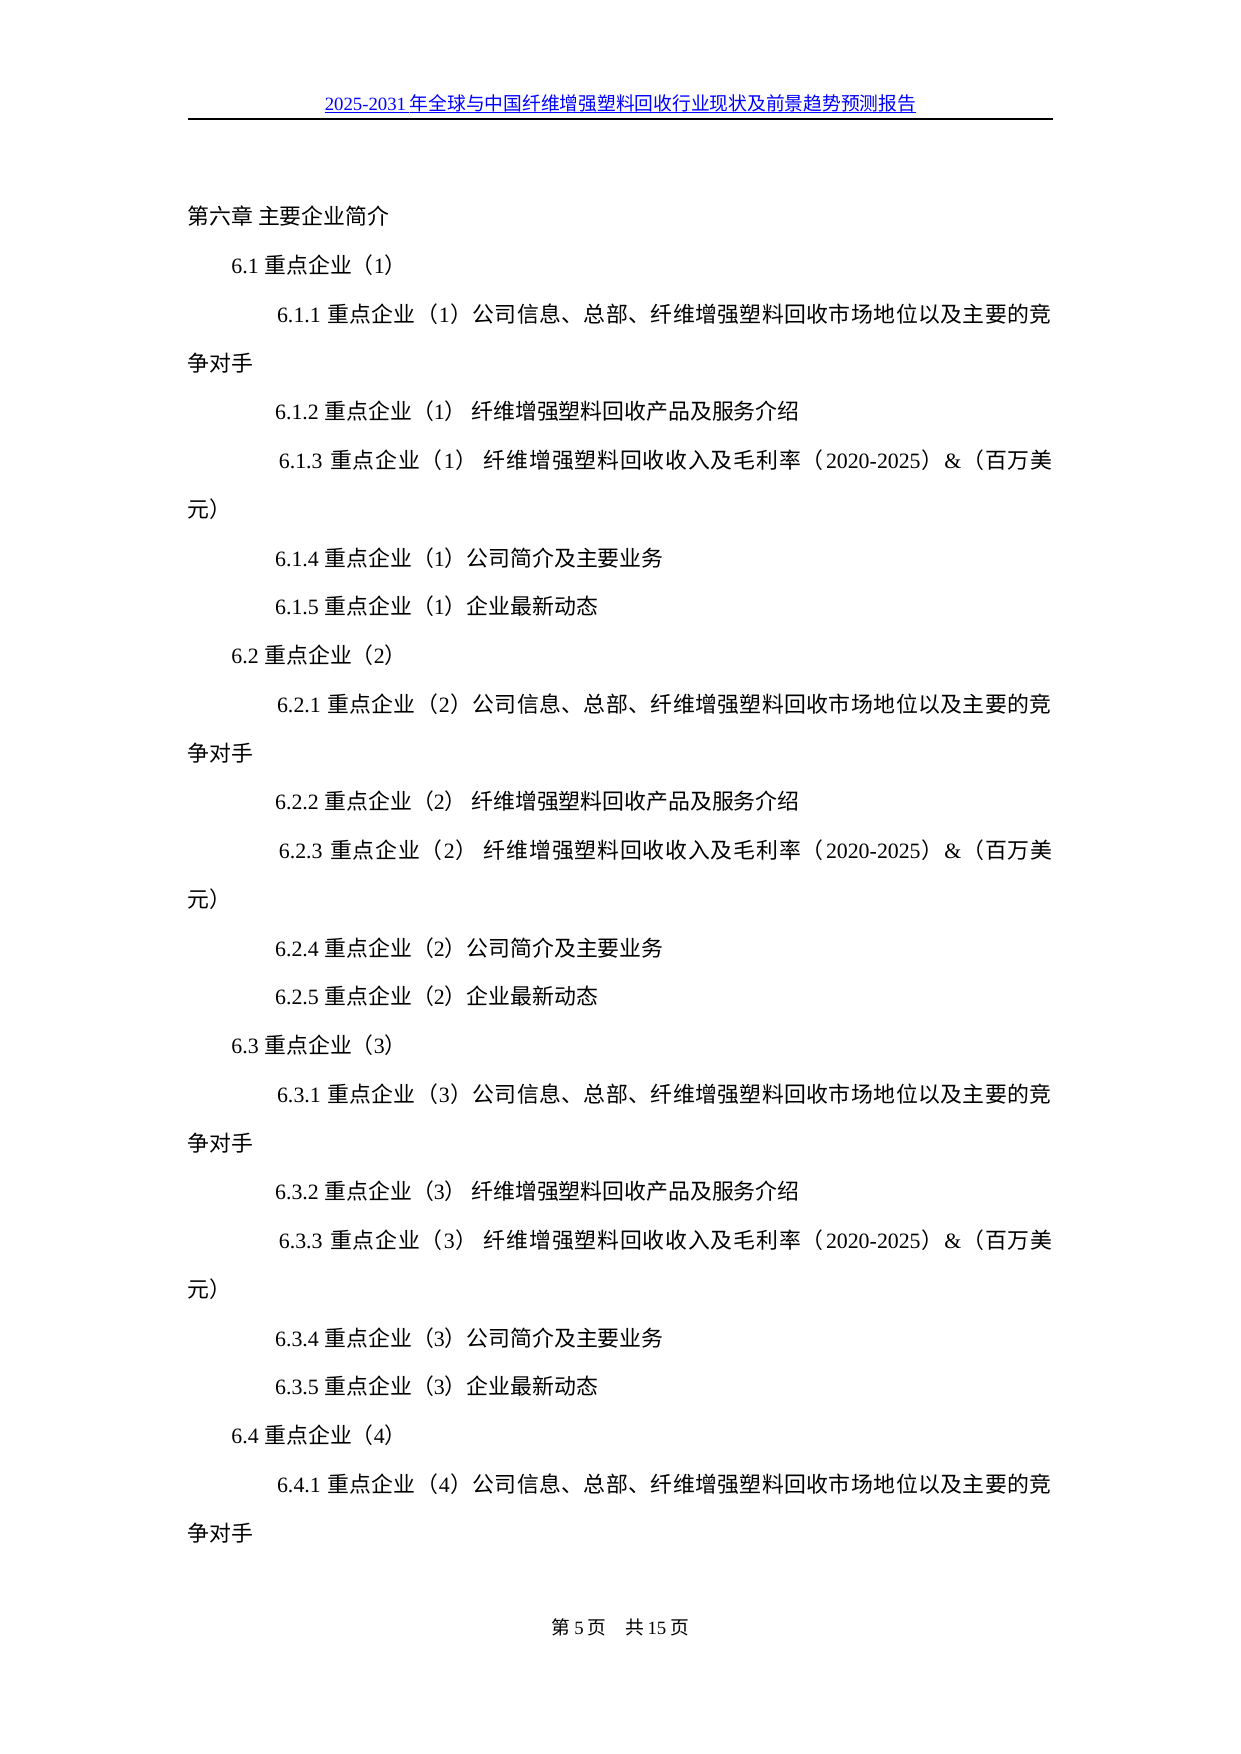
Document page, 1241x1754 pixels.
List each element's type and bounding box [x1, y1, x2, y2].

text [187, 150, 1053, 1548]
